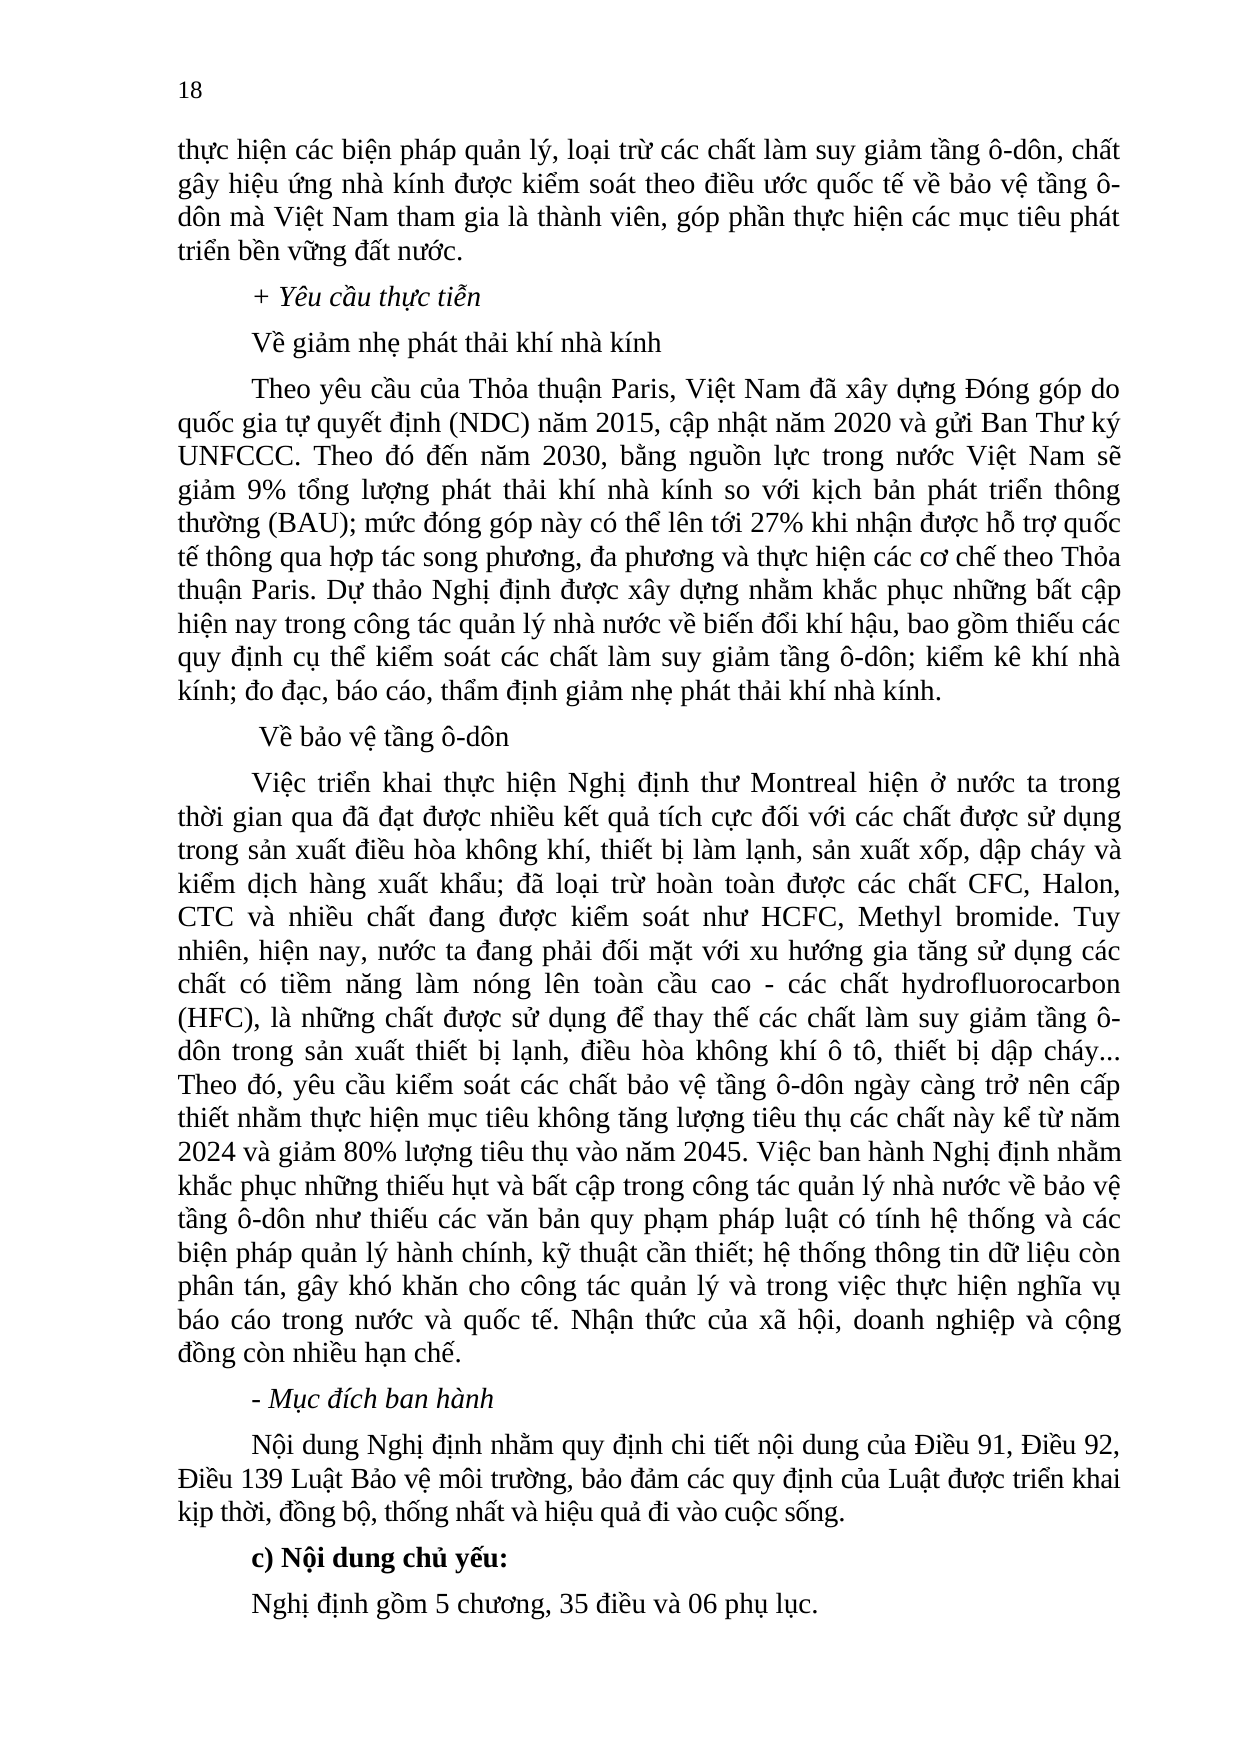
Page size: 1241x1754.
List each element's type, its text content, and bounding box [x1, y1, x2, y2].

text Nghị định gồm 5 chương, 35 điều và 06 phụ lục. [177, 1587, 1122, 1620]
text + Yêu cầu thực tiễn [177, 279, 1122, 313]
text Nội dung Nghị định nhằm quy định chi tiết nội dung của Điều 91, Điều 92, Điều 139 Luật Bảo vệ môi trường, bảo đảm các quy định của Luật được triển khai kịp thời, đồng bộ, thống nhất và hiệu quả đi vào cuộc sống. [177, 1427, 1122, 1528]
text Việc triển khai thực hiện Nghị định thư Montreal hiện ở nước ta trong thời gian qua đã đạt được nhiều kết quả tích cực đối với các chất được sử dụng trong sản xuất điều hòa không khí, thiết bị làm lạnh, sản xuất xốp, dập cháy và kiểm dịch hàng xuất khẩu; đã loại trừ hoàn toàn được các chất CFC, Halon, CTC và nhiều chất đang được kiểm soát như HCFC, Methyl bromide. Tuy nhiên, hiện nay, nước ta đang phải đối mặt với xu hướng gia tăng sử dụng các chất có tiềm năng làm nóng lên toàn cầu cao - các chất hydrofluorocarbon (HFC), là những chất được sử dụng để thay thế các chất làm suy giảm tầng ô-dôn trong sản xuất thiết bị lạnh, điều hòa không khí ô tô, thiết bị dập cháy... Theo đó, yêu cầu kiểm soát các chất bảo vệ tầng ô-dôn ngày càng trở nên cấp thiết nhằm thực hiện mục tiêu không tăng lượng tiêu thụ các chất này kể từ năm 2024 và giảm 80% lượng tiêu thụ vào năm 2045. Việc ban hành Nghị định nhằm khắc phục những thiếu hụt và bất cập trong công tác quản lý nhà nước về bảo vệ tầng ô-dôn như thiếu các văn bản quy phạm pháp luật có tính hệ thống và các biện pháp quản lý hành chính, kỹ thuật cần thiết; hệ thống thông tin dữ liệu còn phân tán, gây khó khăn cho công tác quản lý và trong việc thực hiện nghĩa vụ báo cáo trong nước và quốc tế. Nhận thức của xã hội, doanh nghiệp và cộng đồng còn nhiều hạn chế. [177, 765, 1122, 1369]
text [177, 132, 1122, 267]
text Theo yêu cầu của Thỏa thuận Paris, Việt Nam đã xây dựng Đóng góp do quốc gia tự quyết định (NDC) năm 2015, cập nhật năm 2020 và gửi Ban Thư ký UNFCCC. Theo đó đến năm 2030, bằng nguồn lực trong nước Việt Nam sẽ giảm 9% tổng lượng phát thải khí nhà kính so với kịch bản phát triển thông thường (BAU); mức đóng góp này có thể lên tới 27% khi nhận được hỗ trợ quốc tế thông qua hợp tác song phương, đa phương và thực hiện các cơ chế theo Thỏa thuận Paris. Dự thảo Nghị định được xây dựng nhằm khắc phục những bất cập hiện nay trong công tác quản lý nhà nước về biến đổi khí hậu, bao gồm thiếu các quy định cụ thể kiểm soát các chất làm suy giảm tầng ô-dôn; kiểm kê khí nhà kính; đo đạc, báo cáo, thẩm định giảm nhẹ phát thải khí nhà kính. [177, 371, 1122, 707]
text c) Nội dung chủ yếu: [177, 1541, 1122, 1574]
text - Mục đích ban hành [177, 1381, 1122, 1415]
text Về giảm nhẹ phát thải khí nhà kính [177, 325, 1122, 359]
text Về bảo vệ tầng ô-dôn [177, 719, 1122, 753]
